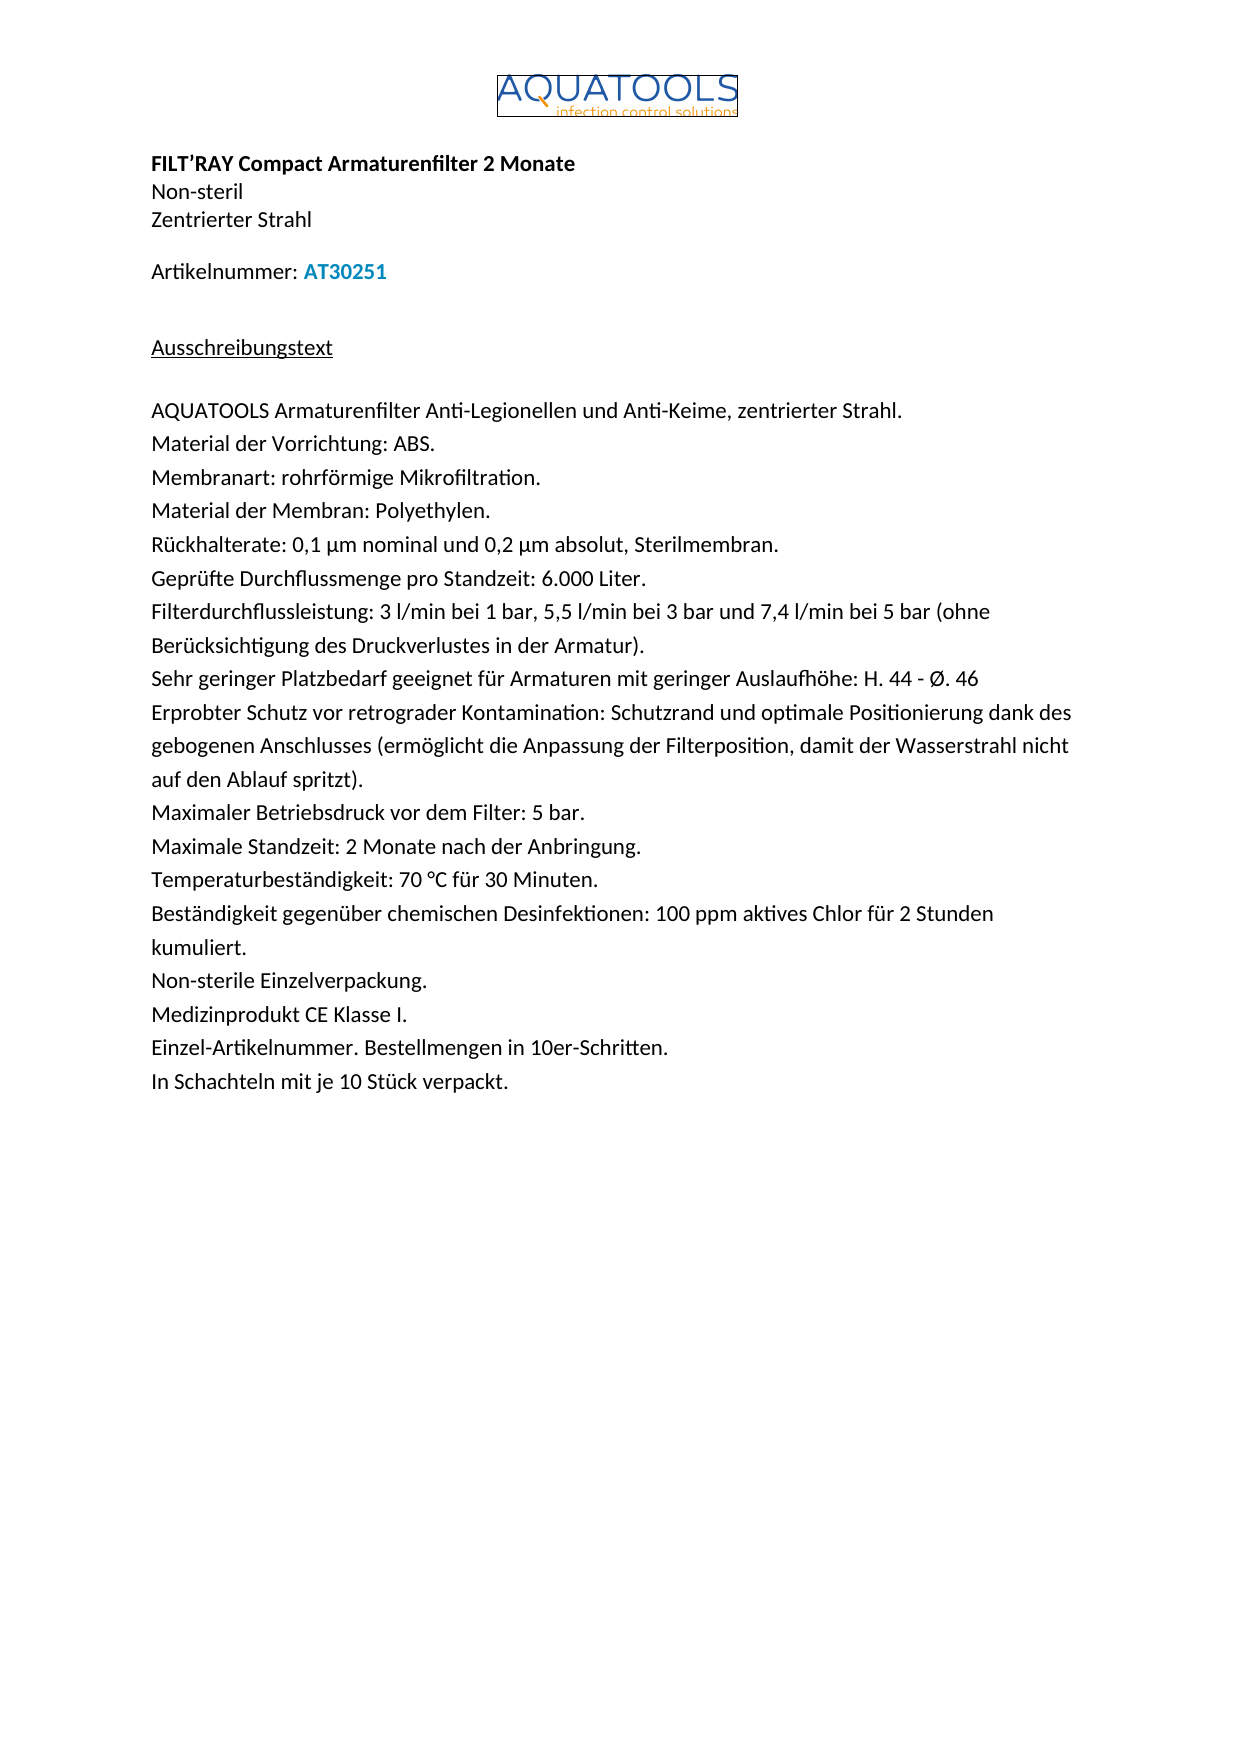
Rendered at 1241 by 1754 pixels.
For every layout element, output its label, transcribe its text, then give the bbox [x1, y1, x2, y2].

text Material der Membran: Polyethylen. [151, 497, 1084, 525]
text Medizinprodukt CE Klasse I. [151, 1000, 1084, 1028]
text In Schachteln mit je 10 Stück verpackt. [151, 1067, 1084, 1095]
picture [498, 76, 737, 116]
text Material der Vorrichtung: ABS. [151, 429, 1084, 458]
text Sehr geringer Platzbedarf geeignet für Armaturen mit geringer Auslaufhöhe: H. 44 - Ø. 46 [151, 664, 1084, 692]
text Non-steril [151, 177, 1084, 205]
text Maximale Standzeit: 2 Monate nach der Anbringung. [151, 832, 1084, 860]
text Maximaler Betriebsdruck vor dem Filter: 5 bar. [151, 798, 1084, 827]
text Geprüfte Durchflussmenge pro Standzeit: 6.000 Liter. [151, 564, 1084, 592]
text Artikelnummer: AT30251 [151, 257, 1084, 285]
text Beständigkeit gegenüber chemischen Desinfektionen: 100 ppm aktives Chlor für 2 Stunden kumuliert. [151, 899, 1084, 961]
text Non-sterile Einzelverpackung. [151, 966, 1084, 994]
text Temperaturbeständigkeit: 70 °C für 30 Minuten. [151, 866, 1084, 894]
text FILT’RAY Compact Armaturenfilter 2 Monate [151, 149, 1084, 177]
text Filterdurchflussleistung: 3 l/min bei 1 bar, 5,5 l/min bei 3 bar und 7,4 l/min bei 5 bar (ohne Berücksichtigung des Druckverlustes in der Armatur). [151, 597, 1084, 659]
text Rückhalterate: 0,1 µm nominal und 0,2 µm absolut, Sterilmembran. [151, 530, 1084, 558]
text Membranart: rohrförmige Mikrofiltration. [151, 463, 1084, 491]
text Ausschreibungstext [151, 333, 1084, 361]
text Einzel-Artikelnummer. Bestellmengen in 10er-Schritten. [151, 1033, 1084, 1061]
text Zentrierter Strahl [151, 205, 1084, 233]
text AQUATOOLS Armaturenfilter Anti-Legionellen und Anti-Keime, zentrierter Strahl. [151, 396, 1084, 424]
text Erprobter Schutz vor retrograder Kontamination: Schutzrand und optimale Positionierung dank des gebogenen Anschlusses (ermöglicht die Anpassung der Filterposition, damit der Wasserstrahl nicht auf den Ablauf spritzt). [151, 698, 1084, 793]
